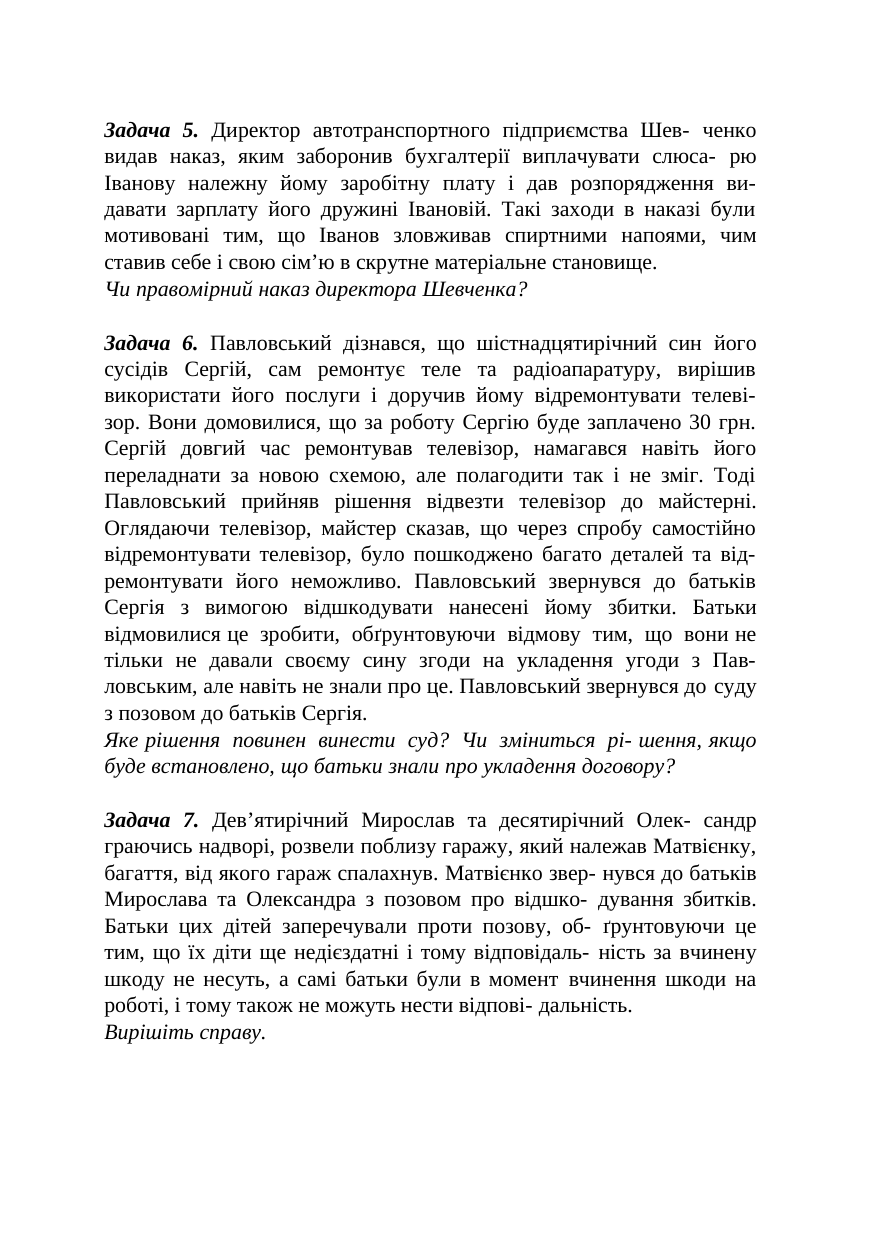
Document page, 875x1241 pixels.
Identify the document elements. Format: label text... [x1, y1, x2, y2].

text Вирішіть справу. [104, 1019, 768, 1044]
text Яке рішення повинен винести суд? Чи зміниться рі- шення, якщо буде встановлено, що батьки знали про укладення договору? [104, 727, 756, 779]
text Задача 6. Павловський дізнався, що шістнадцятирічний син його сусідів Сергій, сам ремонтує теле та радіоапаратуру, вирішив використати його послуги і доручив йому відремонтувати телеві- зор. Вони домовилися, що за роботу Сергію буде заплачено 30 грн. Сергій довгий час ремонтував телевізор, намагався навіть його переладнати за новою схемою, але полагодити так і не зміг. Тоді Павловський прийняв рішення відвезти телевізор до майстерні. Оглядаючи телевізор, майстер сказав, що через спробу самостійно відремонтувати телевізор, було пошкоджено багато деталей та від- ремонтувати його неможливо. Павловський звернувся до батьків Сергія з вимогою відшкодувати нанесені йому збитки. Батьки відмовилися це зробити, обґрунтовуючи відмову тим, що вони не тільки не давали своєму сину згоди на укладення угоди з Пав- ловським, але навіть не знали про це. Павловський звернувся до суду з позовом до батьків Сергія. [104, 329, 757, 725]
text Задача 5. Директор автотранспортного підприємства Шев- ченко видав наказ, яким заборонив бухгалтерії виплачувати слюса- рю Іванову належну йому заробітну плату і дав розпорядження ви- давати зарплату його дружині Івановій. Такі заходи в наказі були мотивовані тим, що Іванов зловживав спиртними напоями, чим ставив себе і свою сім’ю в скрутне матеріальне становище. [104, 117, 757, 274]
text Чи правомірний наказ директора Шевченка? [104, 276, 768, 301]
text Задача 7. Дев’ятирічний Мирослав та десятирічний Олек- сандр граючись надворі, розвели поблизу гаражу, який належав Матвієнку, багаття, від якого гараж спалахнув. Матвієнко звер- нувся до батьків Мирослава та Олександра з позовом про відшко- дування збитків. Батьки цих дітей заперечували проти позову, об- ґрунтовуючи це тим, що їх діти ще недієздатні і тому відповідаль- ність за вчинену шкоду не несуть, а самі батьки були в момент вчинення шкоди на роботі, і тому також не можуть нести відпові- дальність. [104, 807, 757, 1017]
